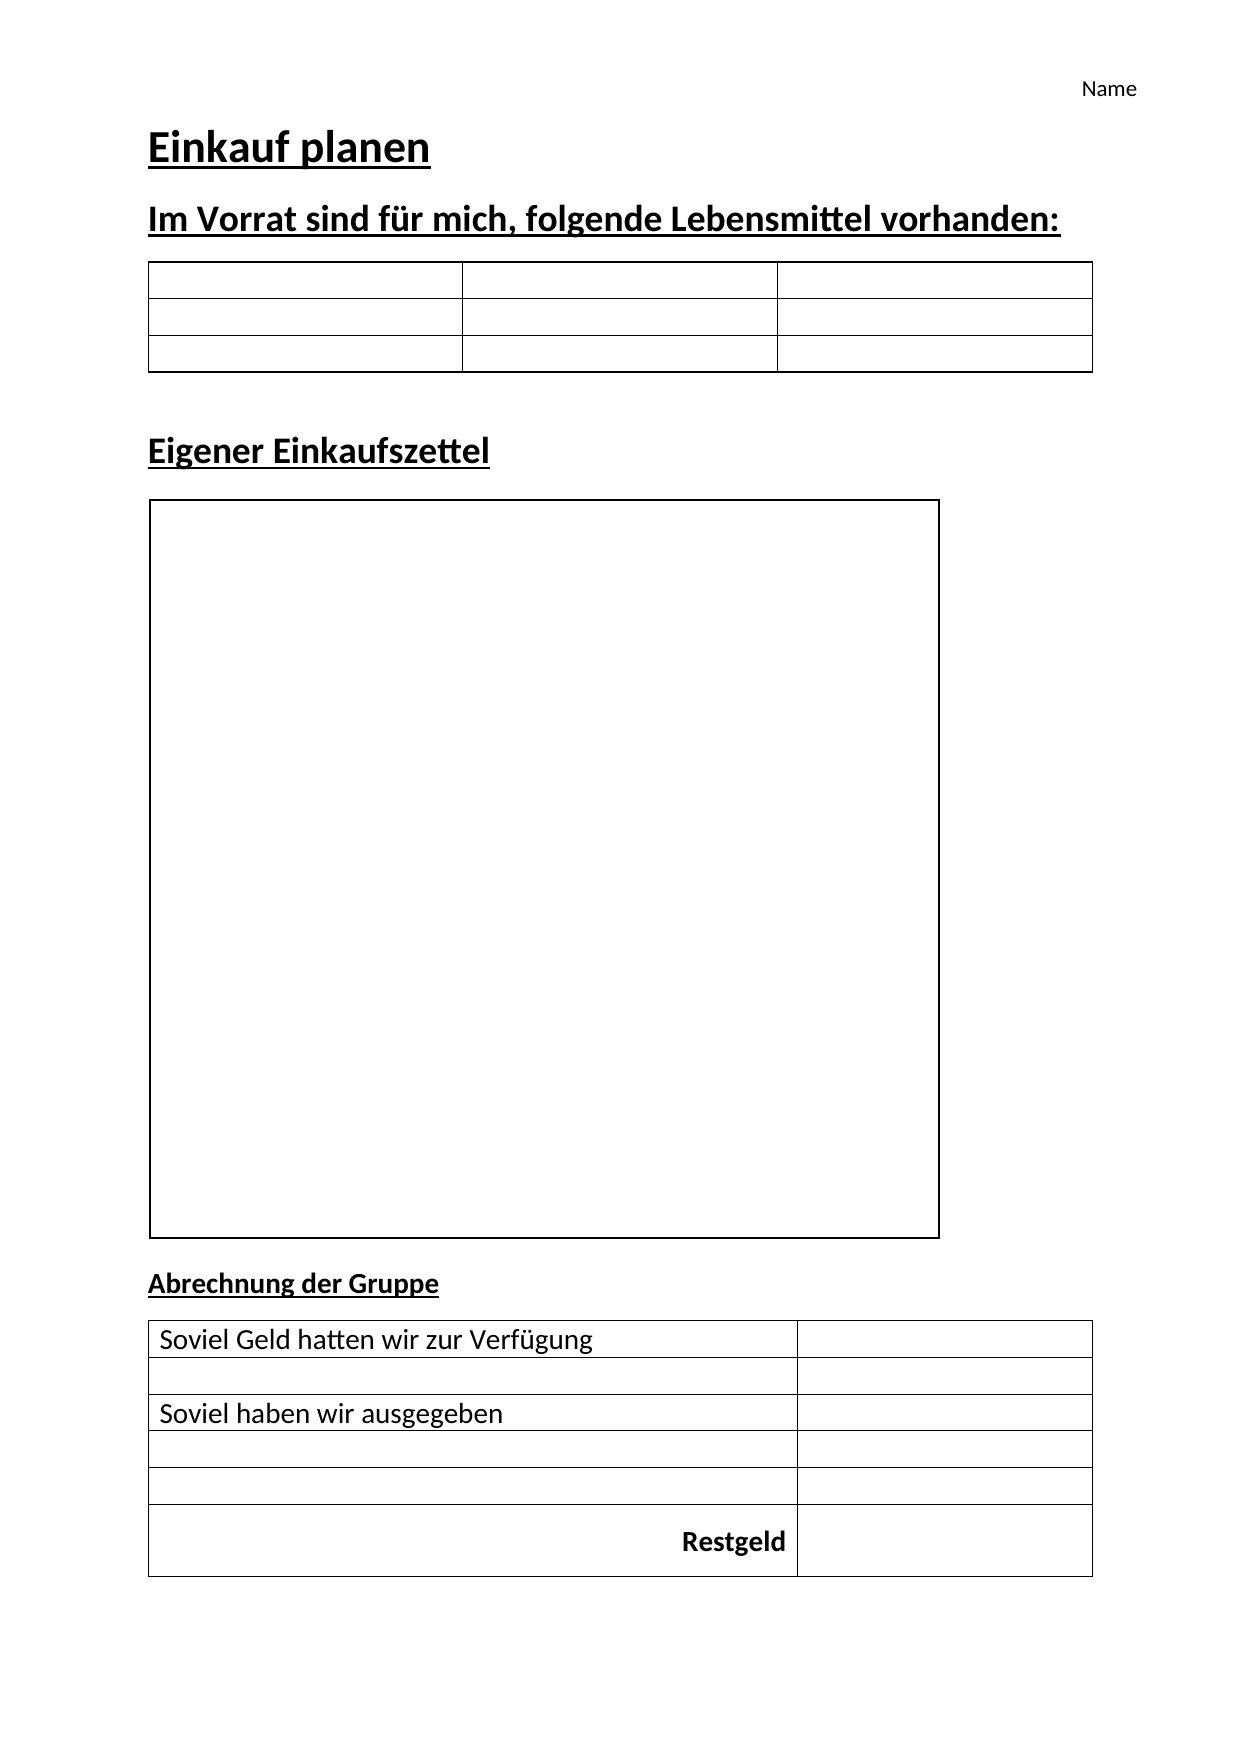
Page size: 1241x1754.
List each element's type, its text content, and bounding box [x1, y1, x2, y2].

table_cell [798, 1468, 1092, 1504]
text Im Vorrat sind für mich, folgende Lebensmittel vorhanden: [148, 195, 1137, 241]
table_cell [798, 1431, 1092, 1467]
table_cell [149, 299, 462, 335]
table_header [463, 263, 777, 298]
table_header [149, 263, 462, 298]
table_header [798, 1321, 1092, 1357]
table_cell [463, 299, 777, 335]
table_cell [149, 1468, 797, 1504]
text Eigener Einkaufszettel [148, 427, 1137, 473]
table_cell [778, 299, 1092, 335]
text Einkauf planen [148, 118, 1137, 174]
table_cell [149, 336, 462, 371]
text Abrechnung der Gruppe [148, 1265, 1137, 1301]
table_cell [798, 1395, 1092, 1430]
table_cell [463, 336, 777, 371]
table_cell [149, 1358, 797, 1394]
table_cell [778, 336, 1092, 371]
table_header [778, 263, 1092, 298]
table_cell Restgeld [149, 1505, 797, 1576]
table_cell Soviel haben wir ausgegeben [149, 1395, 797, 1430]
table_cell [798, 1358, 1092, 1394]
table_cell [149, 1431, 797, 1467]
table_cell [798, 1505, 1092, 1576]
table_header Soviel Geld hatten wir zur Verfügung [149, 1321, 797, 1357]
